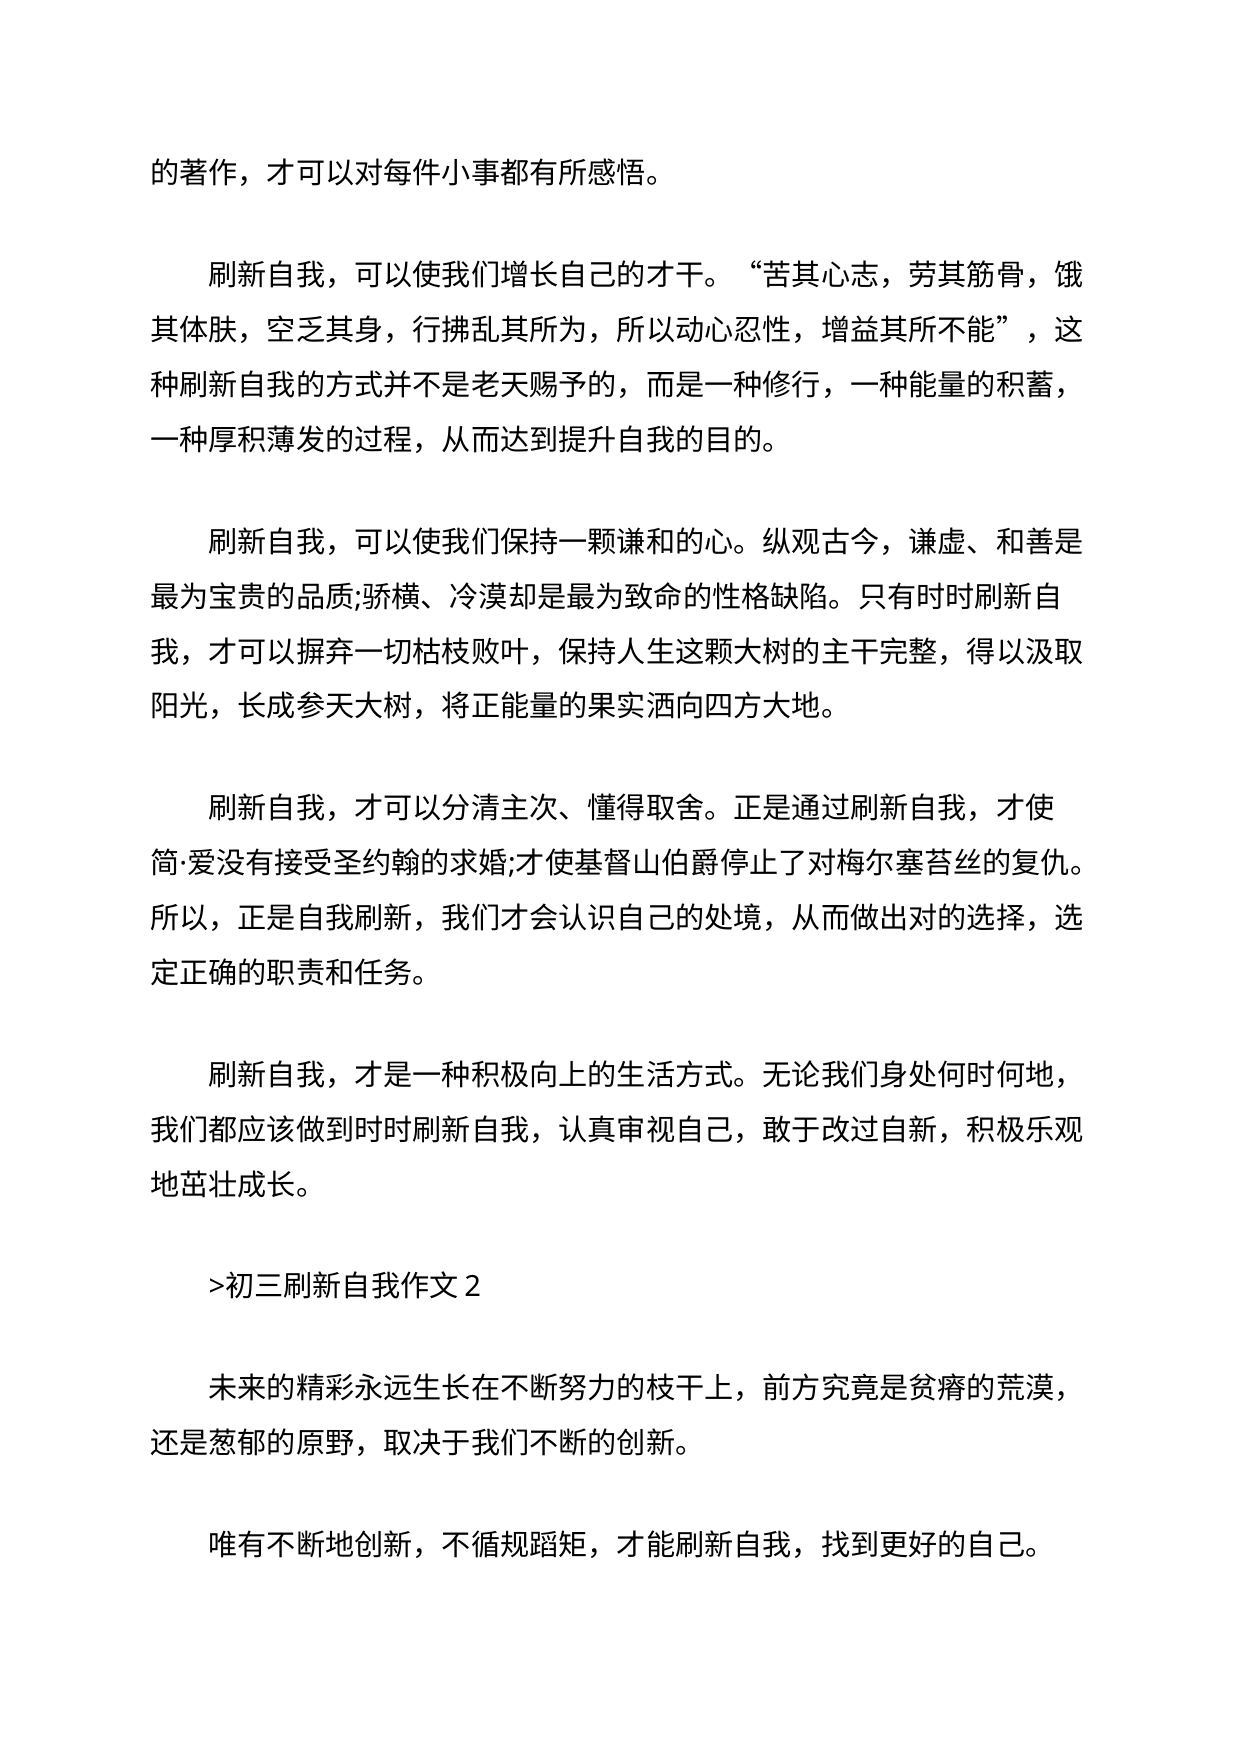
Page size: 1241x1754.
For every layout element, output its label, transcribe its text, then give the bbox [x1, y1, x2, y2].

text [150, 150, 1090, 192]
text 刷新自我，才可以分清主次、懂得取舍。正是通过刷新自我，才使简·爱没有接受圣约翰的求婚;才使基督山伯爵停止了对梅尔塞苔丝的复仇。所以，正是自我刷新，我们才会认识自己的处境，从而做出对的选择，选定正确的职责和任务。 [150, 785, 1090, 992]
text >初三刷新自我作文2 [150, 1263, 1090, 1305]
text 刷新自我，才是一种积极向上的生活方式。无论我们身处何时何地，我们都应该做到时时刷新自我，认真审视自己，敢于改过自新，积极乐观地茁壮成长。 [150, 1051, 1090, 1203]
text 唯有不断地创新，不循规蹈矩，才能刷新自我，找到更好的自己。 [150, 1522, 1090, 1564]
text 未来的精彩永远生长在不断努力的枝干上，前方究竟是贫瘠的荒漠，还是葱郁的原野，取决于我们不断的创新。 [150, 1365, 1090, 1462]
text 刷新自我，可以使我们保持一颗谦和的心。纵观古今，谦虚、和善是最为宝贵的品质;骄横、冷漠却是最为致命的性格缺陷。只有时时刷新自我，才可以摒弃一切枯枝败叶，保持人生这颗大树的主干完整，得以汲取阳光，长成参天大树，将正能量的果实洒向四方大地。 [150, 518, 1090, 725]
text 刷新自我，可以使我们增长自己的才干。“苦其心志，劳其筋骨，饿其体肤，空乏其身，行拂乱其所为，所以动心忍性，增益其所不能”，这种刷新自我的方式并不是老天赐予的，而是一种修行，一种能量的积蓄，一种厚积薄发的过程，从而达到提升自我的目的。 [150, 252, 1090, 459]
